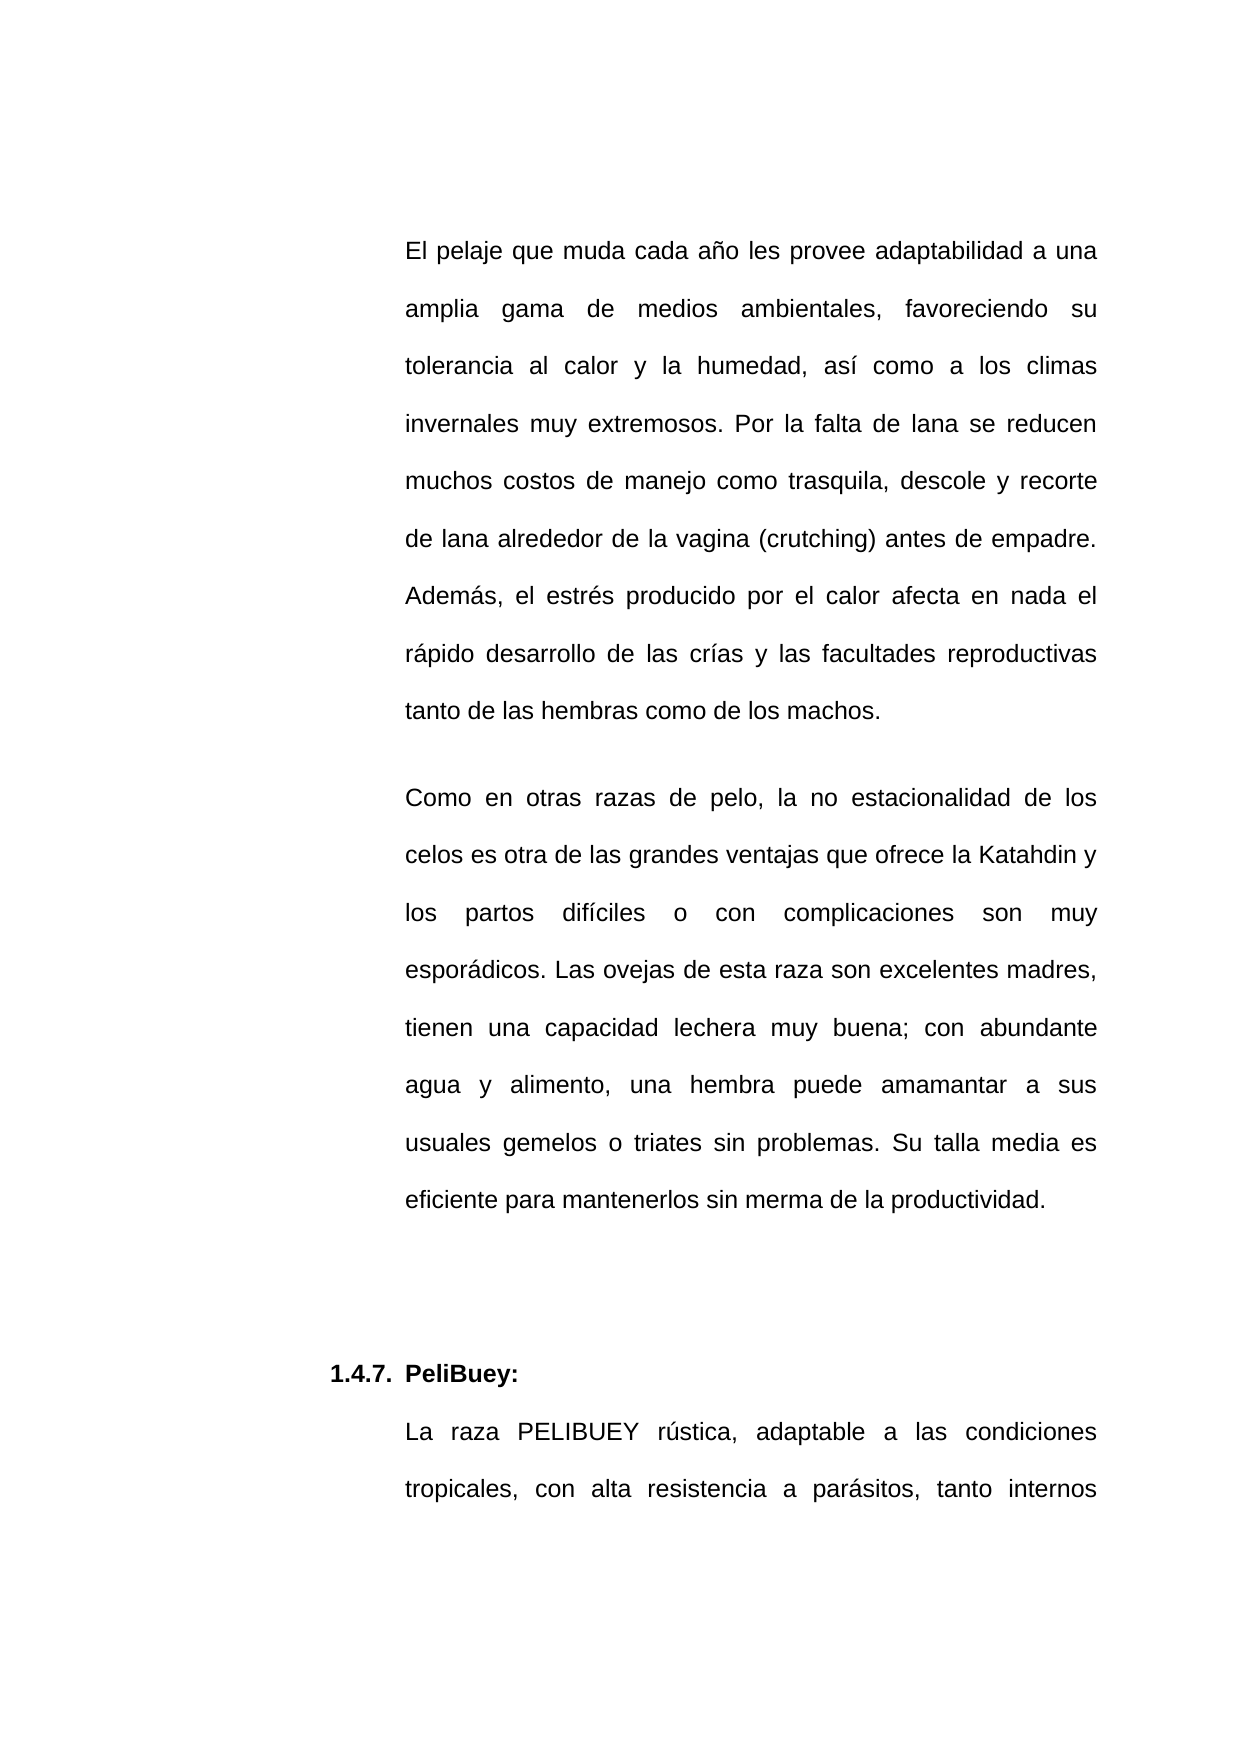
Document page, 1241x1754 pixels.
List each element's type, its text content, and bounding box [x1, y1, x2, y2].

text Como en otras razas de pelo, la no estacionalidad de los celos es otra de las grandes ventajas que ofrece la Katahdin y los partos difíciles o con complicaciones son muy esporádicos. Las ovejas de esta raza son excelentes madres, tienen una capacidad lechera muy buena; con abundante agua y alimento, una hembra puede amamantar a sus usuales gemelos o triates sin problemas. Su talla media es eficiente para mantenerlos sin merma de la productividad. [405, 783, 1098, 1214]
list PeliBuey: [330, 1359, 1098, 1387]
text El pelaje que muda cada año les provee adaptabilidad a una amplia gama de medios ambientales, favoreciendo su tolerancia al calor y la humedad, así como a los climas invernales muy extremosos. Por la falta de lana se reducen muchos costos de manejo como trasquila, descole y recorte de lana alrededor de la vagina (crutching) antes de empadre. Además, el estrés producido por el calor afecta en nada el rápido desarrollo de las crías y las facultades reproductivas tanto de las hembras como de los machos. [405, 236, 1098, 725]
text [405, 1417, 1098, 1503]
